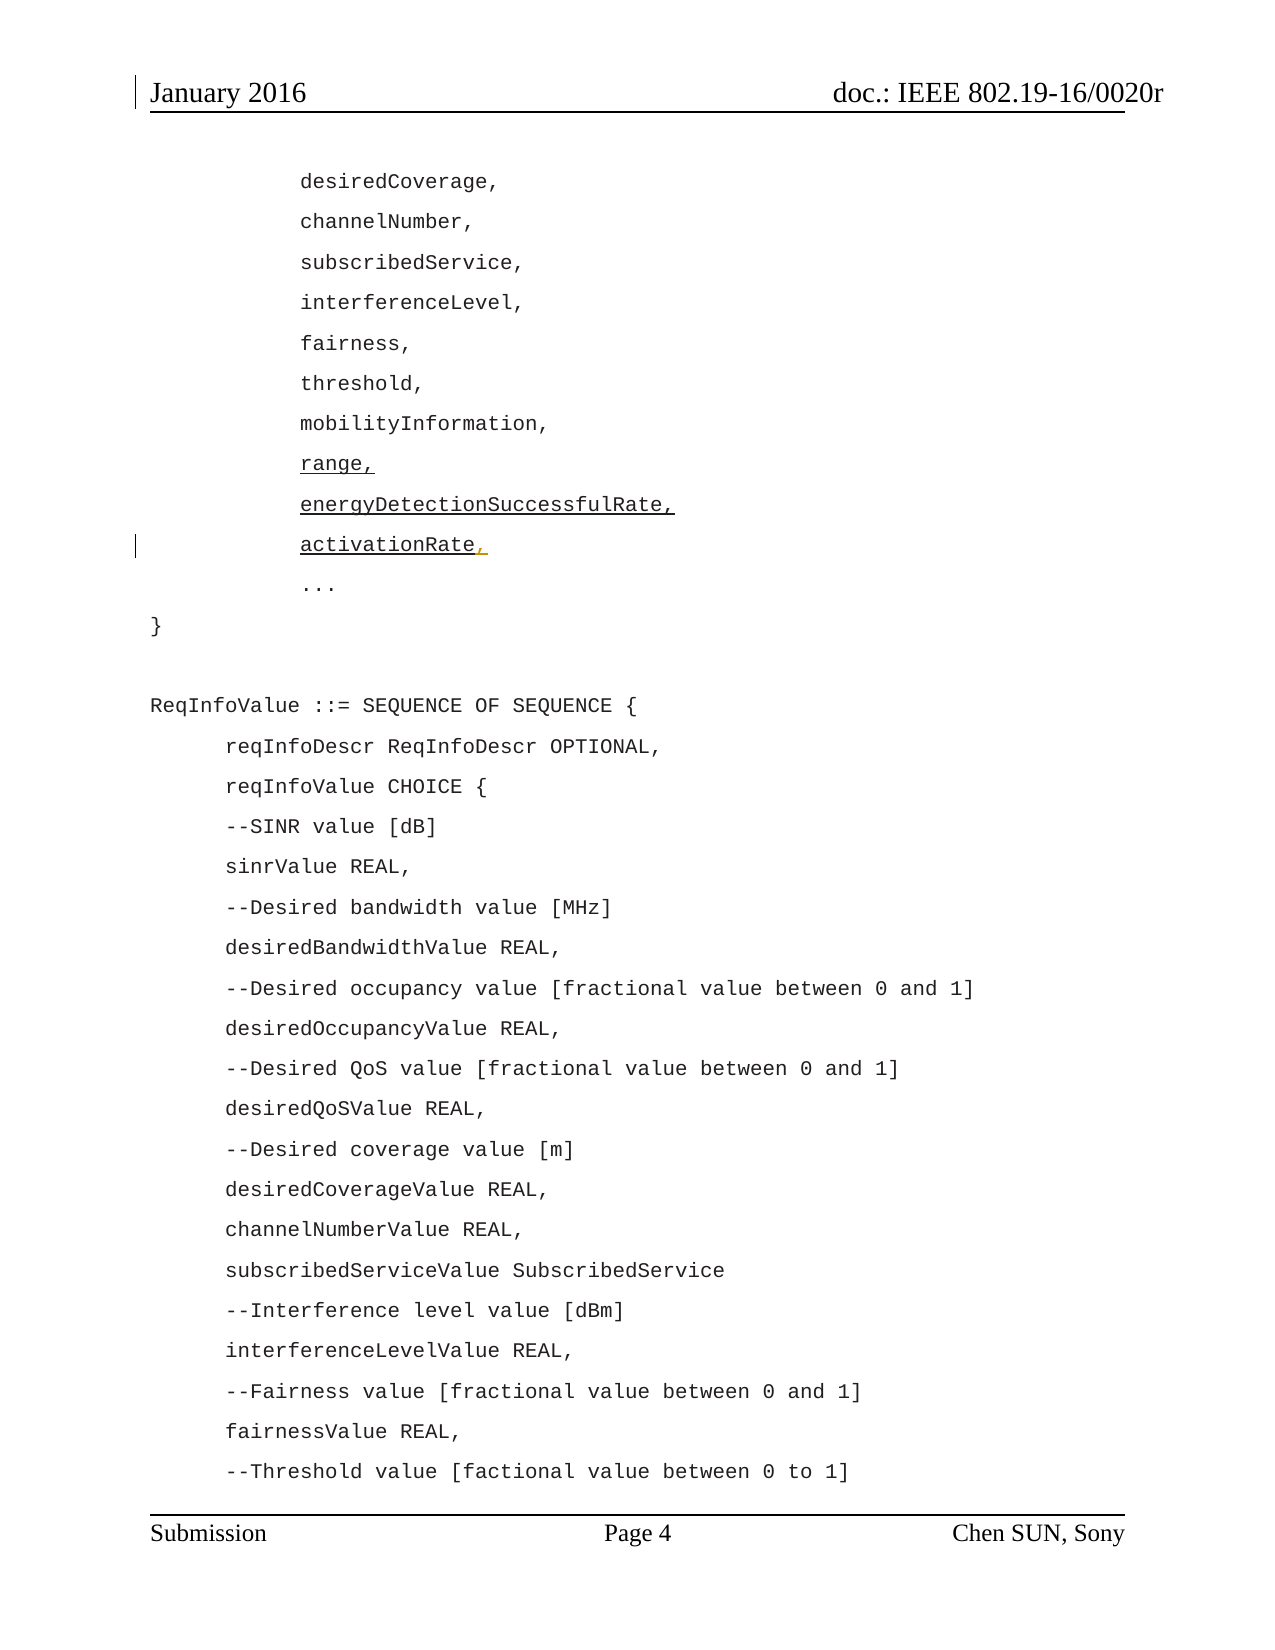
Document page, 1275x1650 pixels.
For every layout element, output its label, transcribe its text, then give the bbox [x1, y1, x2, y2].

text ReqInfoValue ::= SEQUENCE OF SEQUENCE { [150, 695, 1125, 719]
text fairnessValue REAL, [225, 1421, 1125, 1444]
text --Desired occupancy value [fractional value between 0 and 1] [225, 977, 1125, 1001]
text --Threshold value [factional value between 0 to 1] [225, 1461, 1125, 1485]
text --Interference level value [dBm] [225, 1300, 1125, 1324]
text reqInfoDescr ReqInfoDescr OPTIONAL, [150, 736, 1125, 759]
text channelNumber, [300, 212, 1125, 235]
text --Fairness value [fractional value between 0 and 1] [225, 1381, 1125, 1404]
text fairness, [300, 332, 1125, 356]
text --Desired bandwidth value [MHz] [225, 897, 1125, 921]
text desiredCoverage, [300, 171, 1125, 195]
text interferenceLevelValue REAL, [225, 1340, 1125, 1364]
text desiredCoverageValue REAL, [225, 1179, 1125, 1203]
text ... [300, 574, 1125, 598]
text --Desired coverage value [m] [225, 1139, 1125, 1162]
text desiredOccupancyValue REAL, [225, 1018, 1125, 1041]
text mobilityInformation, [300, 413, 1125, 437]
text threshold, [300, 373, 1125, 396]
text desiredBandwidthValue REAL, [225, 937, 1125, 961]
text reqInfoValue CHOICE { [150, 776, 1125, 799]
text sinrValue REAL, [225, 857, 1125, 880]
text subscribedService, [300, 252, 1125, 276]
text subscribedServiceValue SubscribedService [225, 1260, 1125, 1283]
text interferenceLevel, [300, 292, 1125, 316]
text --Desired QoS value [fractional value between 0 and 1] [225, 1058, 1125, 1082]
text desiredQoSValue REAL, [225, 1098, 1125, 1122]
text --SINR value [dB] [225, 816, 1125, 840]
text energyDetectionSuccessfulRate, [300, 494, 1125, 517]
text activationRate [300, 534, 1125, 558]
text } [150, 615, 1125, 638]
text range, [300, 453, 1125, 477]
text channelNumberValue REAL, [225, 1219, 1125, 1243]
